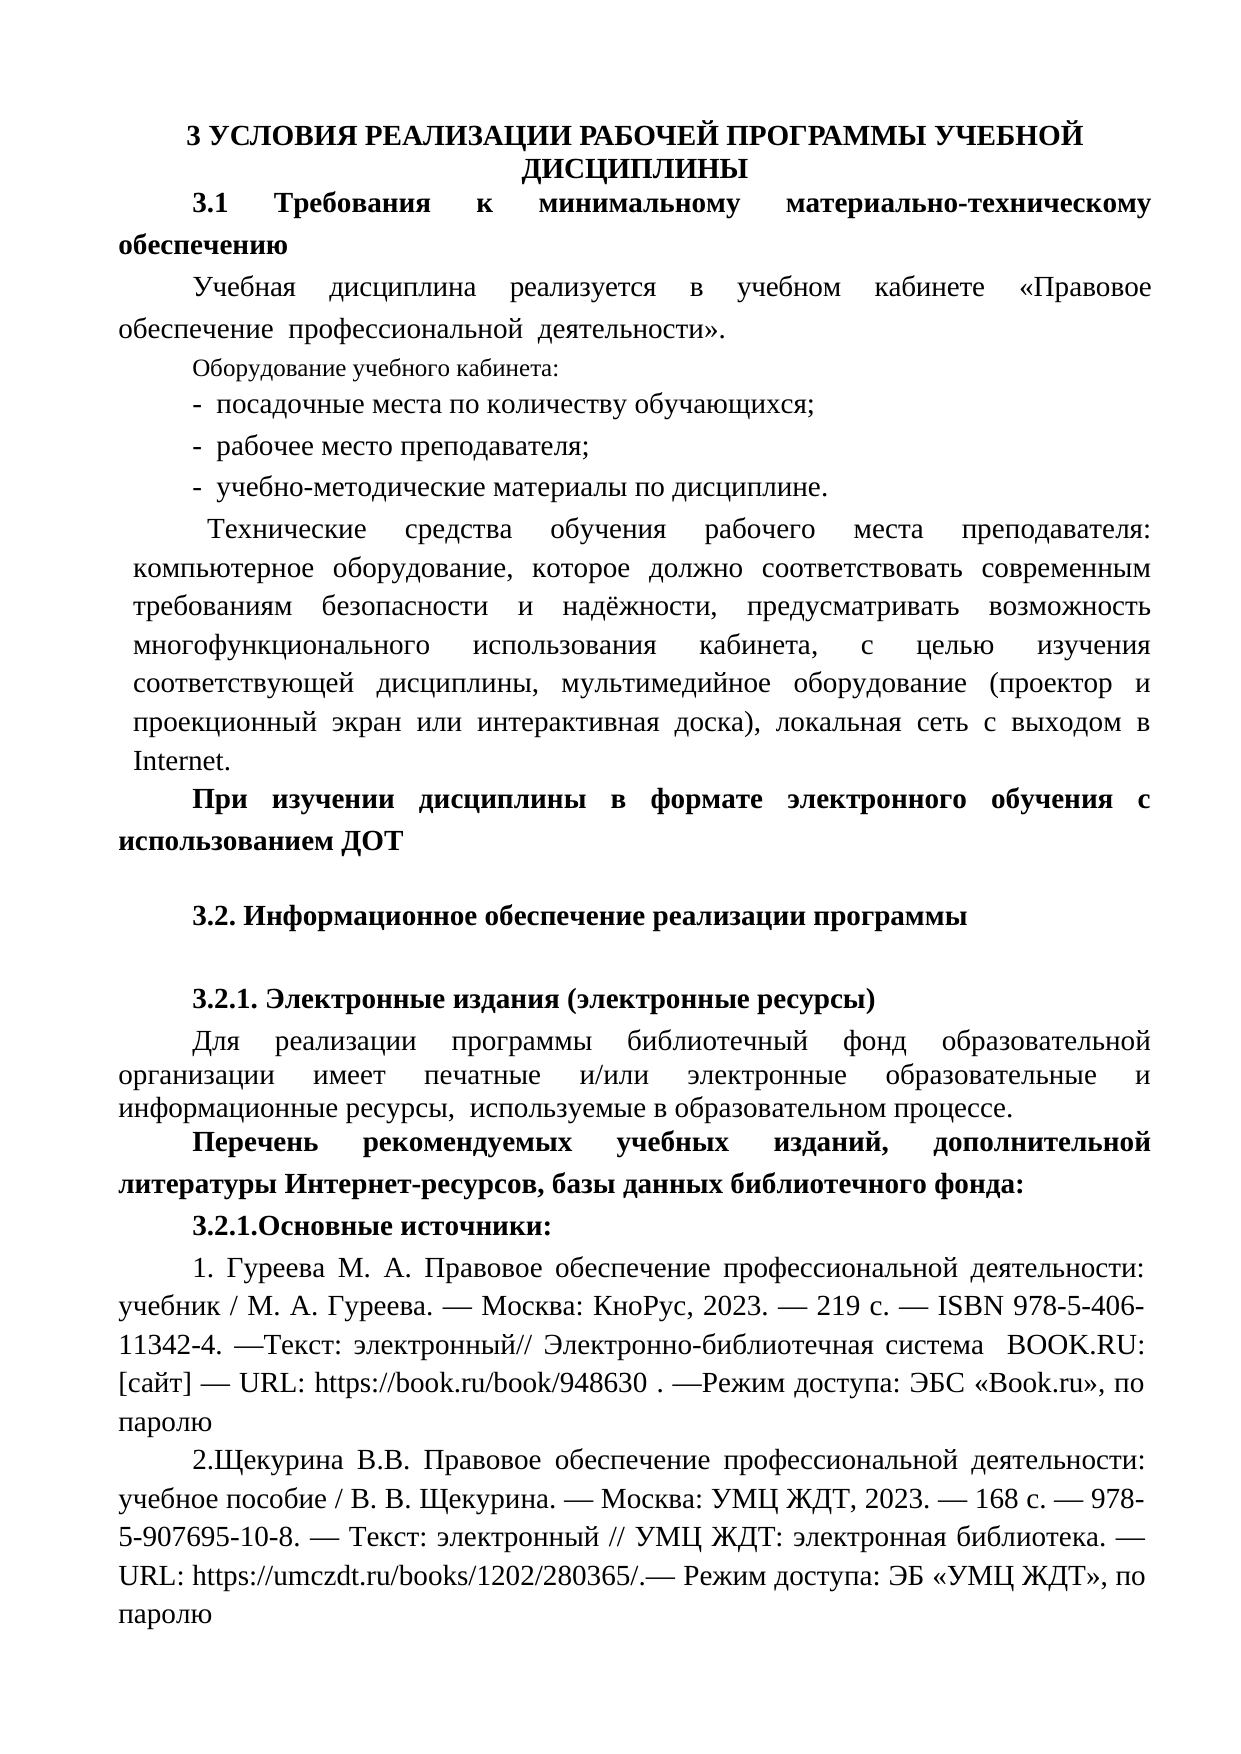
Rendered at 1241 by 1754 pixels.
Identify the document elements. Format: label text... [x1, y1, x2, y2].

text Для реализации программы библиотечный фонд образовательной организации имеет печатные и/или электронные образовательные и информационные ресурсы, используемые в образовательном процессе. [118, 1023, 1152, 1124]
text При изучении дисциплины в формате электронного обучения с использованием ДОТ [118, 781, 1152, 857]
text - учебно-методические материалы по дисциплине. [118, 469, 1152, 503]
text 1. Гуреева М. А. Правовое обеспечение профессиональной деятельности: учебник / М. А. Гуреева. — Москва: КноРус, 2023. — 219 с. — ISBN 978-5-406-11342-4. —Текст: электронный// Электронно-библиотечная система BOOK.RU: [сайт] — URL: https://book.ru/book/948630 . —Режим доступа: ЭБС «Book.ru», по паролю [118, 1250, 1146, 1437]
text 3.2.1.Основные источники: [118, 1208, 1146, 1241]
text 3.1 Требования к минимальному материально-техническому обеспечению [118, 185, 1152, 261]
text - посадочные места по количеству обучающихся; [118, 386, 1152, 419]
text 3 УСЛОВИЯ РЕАЛИЗАЦИИ РАБОЧЕЙ ПРОГРАММЫ УЧЕБНОЙ [118, 118, 1152, 152]
text 2.Щекурина В.В. Правовое обеспечение профессиональной деятельности: учебное пособие / В. В. Щекурина. — Москва: УМЦ ЖДТ, 2023. — 168 с. — 978-5-907695-10-8. — Текст: электронный // УМЦ ЖДТ: электронная библиотека. — URL: https://umczdt.ru/books/1202/280365/.— Режим доступа: ЭБ «УМЦ ЖДТ», по паролю [118, 1442, 1146, 1630]
text Технические средства обучения рабочего места преподавателя: компьютерное оборудование, которое должно соответствовать современным требованиям безопасности и надёжности, предусматривать возможность многофункционального использования кабинета, с целью изучения соответствующей дисциплины, мультимедийное оборудование (проектор и проекционный экран или интерактивная доска), локальная сеть с выходом в Internet. [133, 511, 1152, 776]
text - рабочее место преподавателя; [118, 428, 1152, 461]
text Учебная дисциплина реализуется в учебном кабинете «Правовое обеспечение профессиональной деятельности». [118, 269, 1152, 344]
text Оборудование учебного кабинета: [118, 353, 1152, 381]
text ДИСЦИПЛИНЫ [118, 152, 1152, 185]
text Перечень рекомендуемых учебных изданий, дополнительной литературы Интернет-ресурсов, базы данных библиотечного фонда: [118, 1124, 1152, 1199]
text 3.2.1. Электронные издания (электронные ресурсы) [118, 982, 1152, 1015]
text 3.2. Информационное обеспечение реализации программы [118, 898, 1152, 931]
